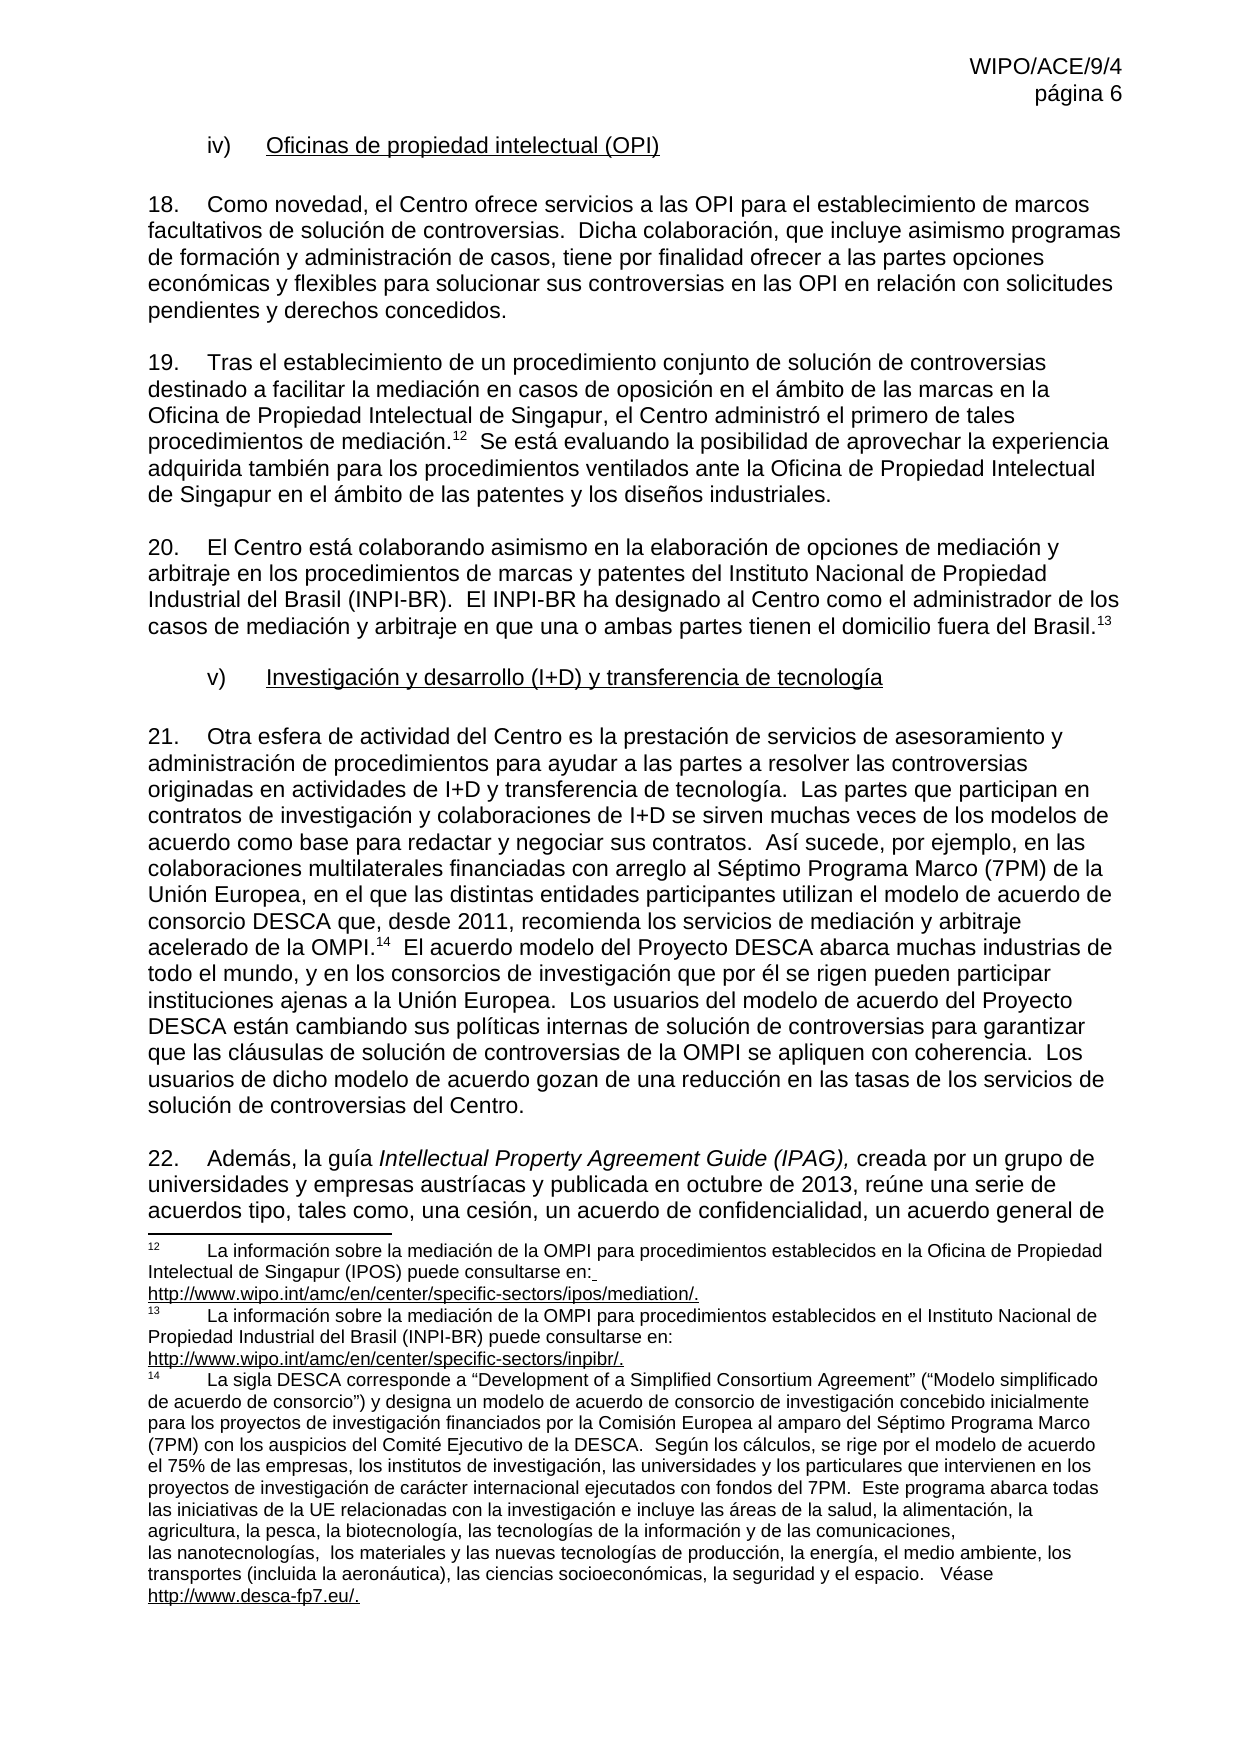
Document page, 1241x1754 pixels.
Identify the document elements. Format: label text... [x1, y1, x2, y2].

list Tras el establecimiento de un procedimiento conjunto de solución de controversias destinado a facilitar la mediación en casos de oposición en el ámbito de las marcas en la Oficina de Propiedad Intelectual de Singapur, el Centro administró el primero de tales procedimientos de mediación. Se está evaluando la posibilidad de aprovechar la experiencia adquirida también para los procedimientos ventilados ante la Oficina de Propiedad Intelectual de Singapur en el ámbito de las patentes y los diseños industriales. [148, 349, 1122, 507]
list Además, la guía Intellectual Property Agreement Guide (IPAG), creada por un grupo de universidades y empresas austríacas y publicada en octubre de 2013, reúne una serie de acuerdos tipo, tales como, una cesión, un acuerdo de confidencialidad, un acuerdo general de cooperación en materia de I+D, un acuerdo de transferencia de material, así como un acuerdo de concesión de licencias sobre patentes y uno de compra y venta de activos de P.I. Para la solución de controversias relativas a estos acuerdos se recomiendan los procedimientos de arbitraje acelerado de la OMPI, y la mediación seguida del arbitraje acelerado. [148, 1145, 1122, 1224]
list Otra esfera de actividad del Centro es la prestación de servicios de asesoramiento y administración de procedimientos para ayudar a las partes a resolver las controversias originadas en actividades de I+D y transferencia de tecnología. Las partes que participan en contratos de investigación y colaboraciones de I+D se sirven muchas veces de los modelos de acuerdo como base para redactar y negociar sus contratos. Así sucede, por ejemplo, en las colaboraciones multilaterales financiadas con arreglo al Séptimo Programa Marco (7PM) de la Unión Europea, en el que las distintas entidades participantes utilizan el modelo de acuerdo de consorcio DESCA que, desde 2011, recomienda los servicios de mediación y arbitraje acelerado de la OMPI. El acuerdo modelo del Proyecto DESCA abarca muchas industrias de todo el mundo, y en los consorcios de investigación que por él se rigen pueden participar instituciones ajenas a la Unión Europea. Los usuarios del modelo de acuerdo del Proyecto DESCA están cambiando sus políticas internas de solución de controversias para garantizar que las cláusulas de solución de controversias de la OMPI se apliquen con coherencia. Los usuarios de dicho modelo de acuerdo gozan de una reducción en las tasas de los servicios de solución de controversias del Centro. [148, 723, 1122, 1118]
list El Centro está colaborando asimismo en la elaboración de opciones de mediación y arbitraje en los procedimientos de marcas y patentes del Instituto Nacional de Propiedad Industrial del Brasil (INPI-BR). El INPI-BR ha designado al Centro como el administrador de los casos de mediación y arbitraje en que una o ambas partes tienen el domicilio fuera del Brasil. [148, 534, 1122, 639]
subtitle iv) Oficinas de propiedad intelectual (OPI) [207, 132, 1122, 158]
subtitle v) Investigación y desarrollo (I+D) y transferencia de tecnología [207, 664, 1122, 691]
list Como novedad, el Centro ofrece servicios a las OPI para el establecimiento de marcos facultativos de solución de controversias. Dicha colaboración, que incluye asimismo programas de formación y administración de casos, tiene por finalidad ofrecer a las partes opciones económicas y flexibles para solucionar sus controversias en las OPI en relación con solicitudes pendientes y derechos concedidos. [148, 191, 1122, 323]
